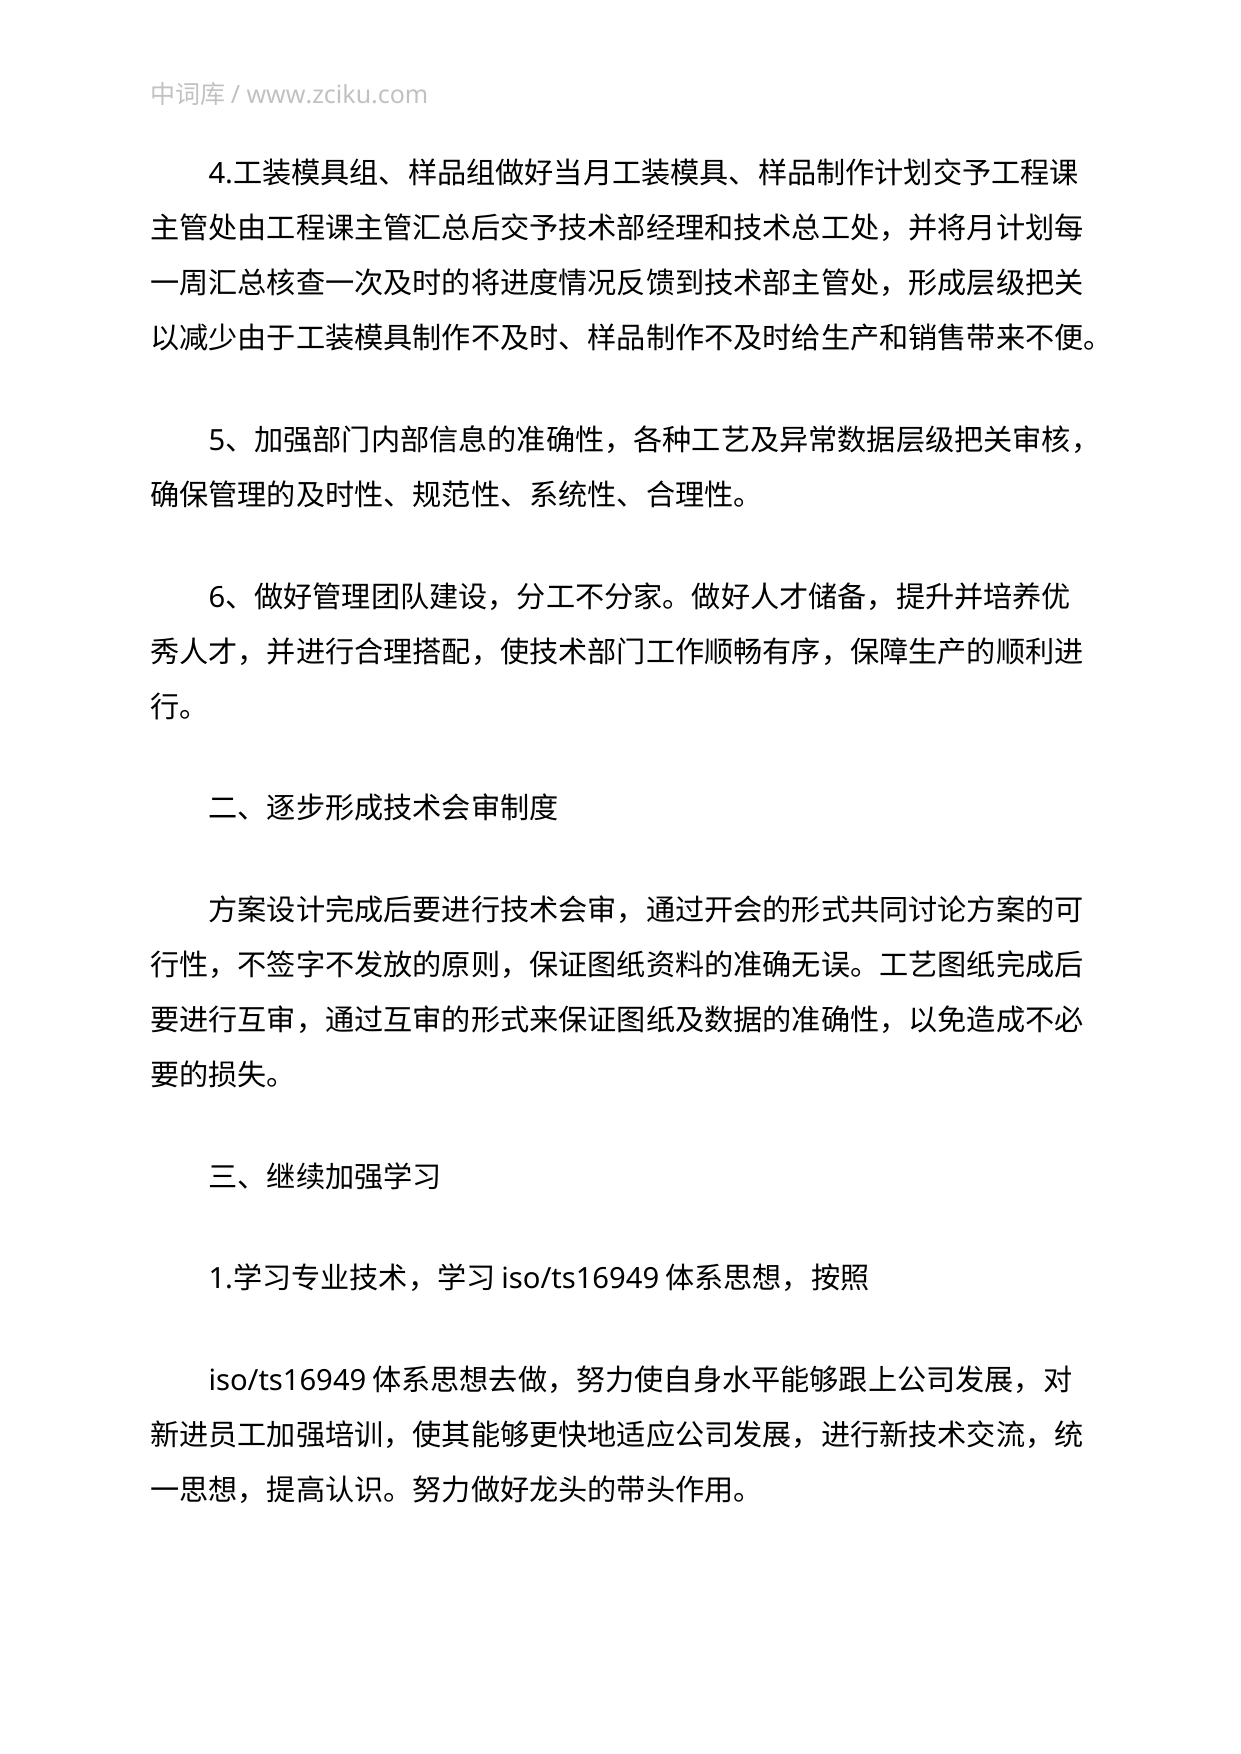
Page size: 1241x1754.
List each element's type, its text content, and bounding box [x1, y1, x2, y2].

text 二、逐步形成技术会审制度 [150, 785, 1090, 827]
text 方案设计完成后要进行技术会审，通过开会的形式共同讨论方案的可行性，不签字不发放的原则，保证图纸资料的准确无误。工艺图纸完成后要进行互审，通过互审的形式来保证图纸及数据的准确性，以免造成不必要的损失。 [150, 887, 1090, 1094]
text 6、做好管理团队建设，分工不分家。做好人才储备，提升并培养优秀人才，并进行合理搭配，使技术部门工作顺畅有序，保障生产的顺利进行。 [150, 573, 1090, 726]
text iso/ts16949体系思想去做，努力使自身水平能够跟上公司发展，对新进员工加强培训，使其能够更快地适应公司发展，进行新技术交流，统一思想，提高认识。努力做好龙头的带头作用。 [150, 1357, 1090, 1509]
text 5、加强部门内部信息的准确性，各种工艺及异常数据层级把关审核，确保管理的及时性、规范性、系统性、合理性。 [150, 417, 1090, 514]
text 1.学习专业技术，学习iso/ts16949体系思想，按照 [150, 1255, 1090, 1297]
text 三、继续加强学习 [150, 1153, 1090, 1196]
text 4.工装模具组、样品组做好当月工装模具、样品制作计划交予工程课主管处由工程课主管汇总后交予技术部经理和技术总工处，并将月计划每一周汇总核查一次及时的将进度情况反馈到技术部主管处，形成层级把关以减少由于工装模具制作不及时、样品制作不及时给生产和销售带来不便。 [150, 150, 1090, 357]
